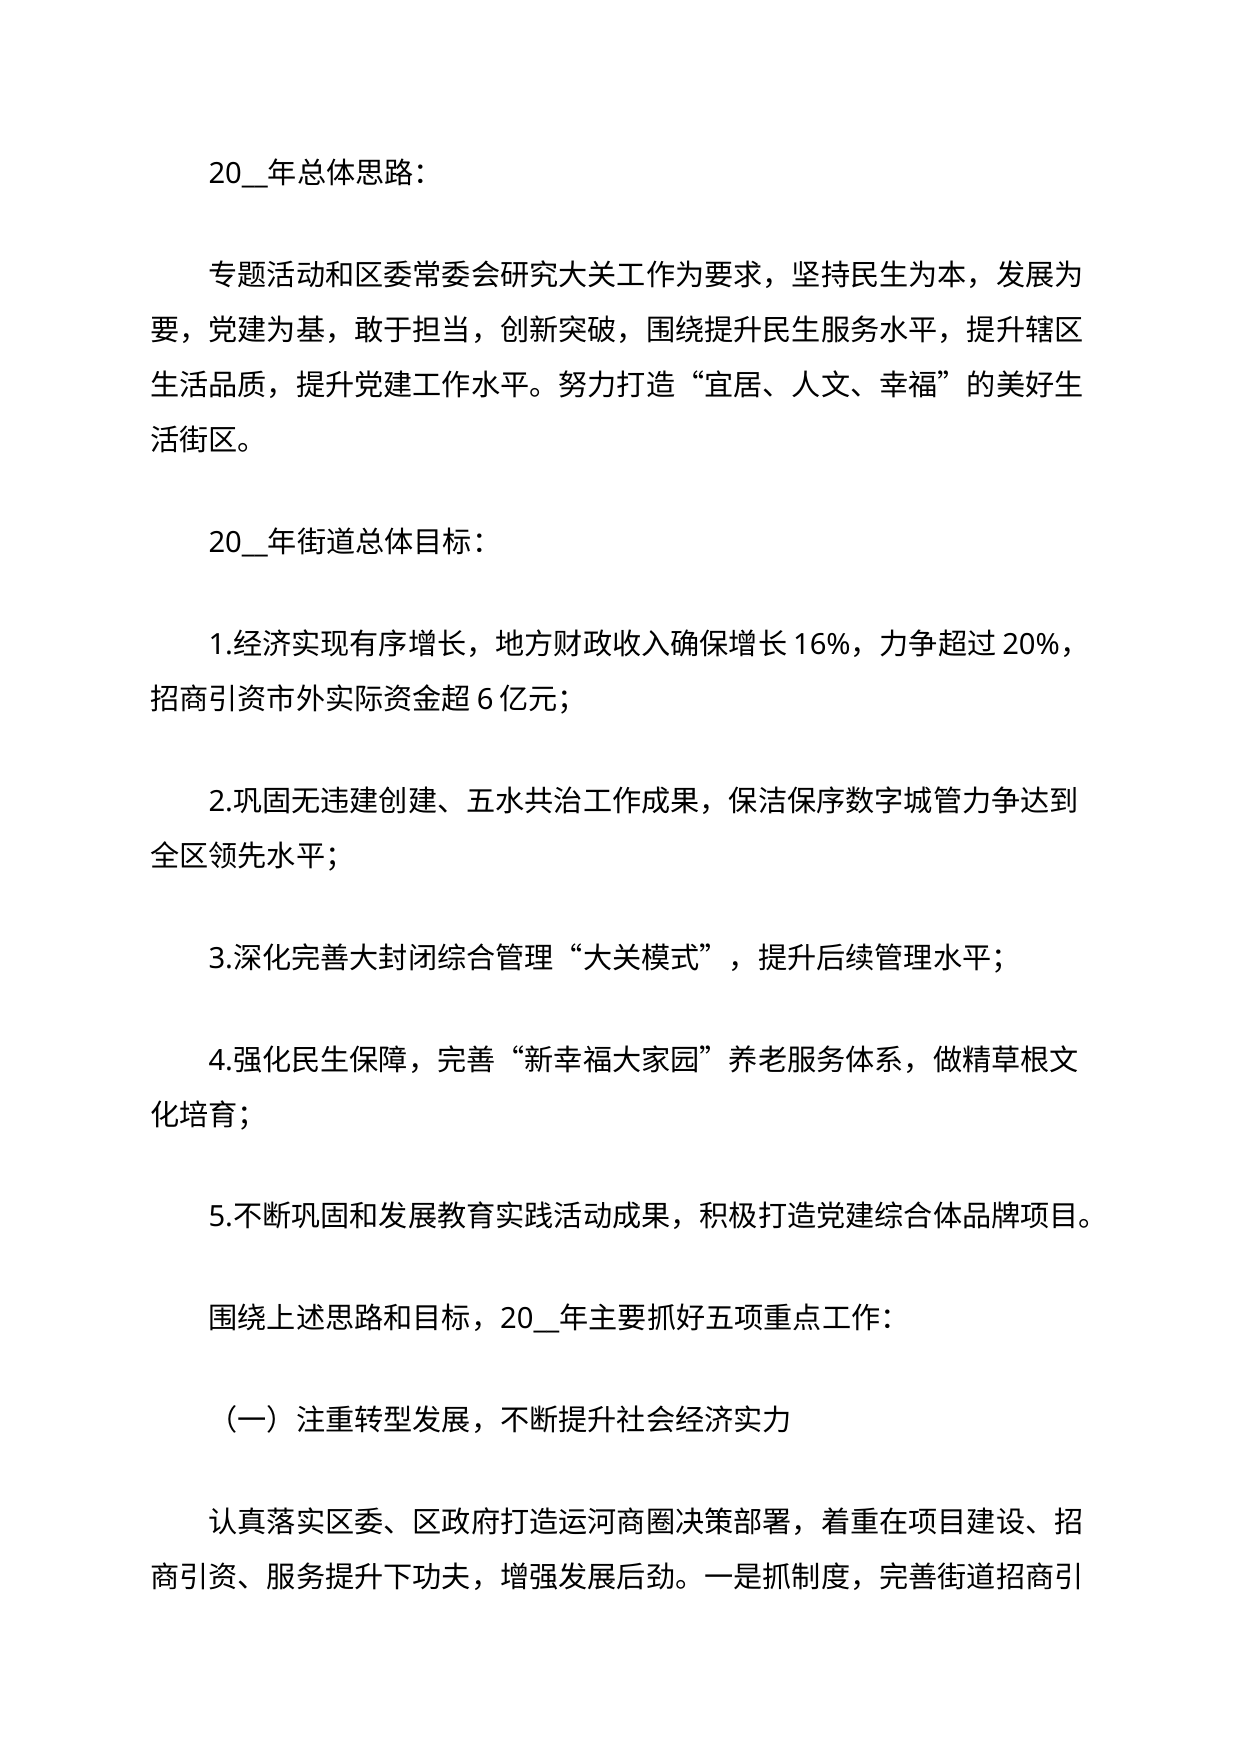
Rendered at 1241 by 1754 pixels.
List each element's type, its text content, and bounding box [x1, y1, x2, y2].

text 5.不断巩固和发展教育实践活动成果，积极打造党建综合体品牌项目。 [150, 1193, 1090, 1235]
text （一）注重转型发展，不断提升社会经济实力 [150, 1397, 1090, 1439]
text 围绕上述思路和目标，20__年主要抓好五项重点工作： [150, 1295, 1090, 1337]
text 2.巩固无违建创建、五水共治工作成果，保洁保序数字城管力争达到全区领先水平； [150, 777, 1090, 875]
text 20__年街道总体目标： [150, 518, 1090, 561]
text 4.强化民生保障，完善“新幸福大家园”养老服务体系，做精草根文化培育； [150, 1036, 1090, 1133]
text 20__年总体思路： [150, 150, 1090, 192]
text 3.深化完善大封闭综合管理“大关模式”，提升后续管理水平； [150, 934, 1090, 977]
text 专题活动和区委常委会研究大关工作为要求，坚持民生为本，发展为要，党建为基，敢于担当，创新突破，围绕提升民生服务水平，提升辖区生活品质，提升党建工作水平。努力打造“宜居、人文、幸福”的美好生活街区。 [150, 252, 1090, 459]
text 1.经济实现有序增长，地方财政收入确保增长16%，力争超过20%，招商引资市外实际资金超6亿元； [150, 620, 1090, 718]
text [150, 1499, 1090, 1596]
